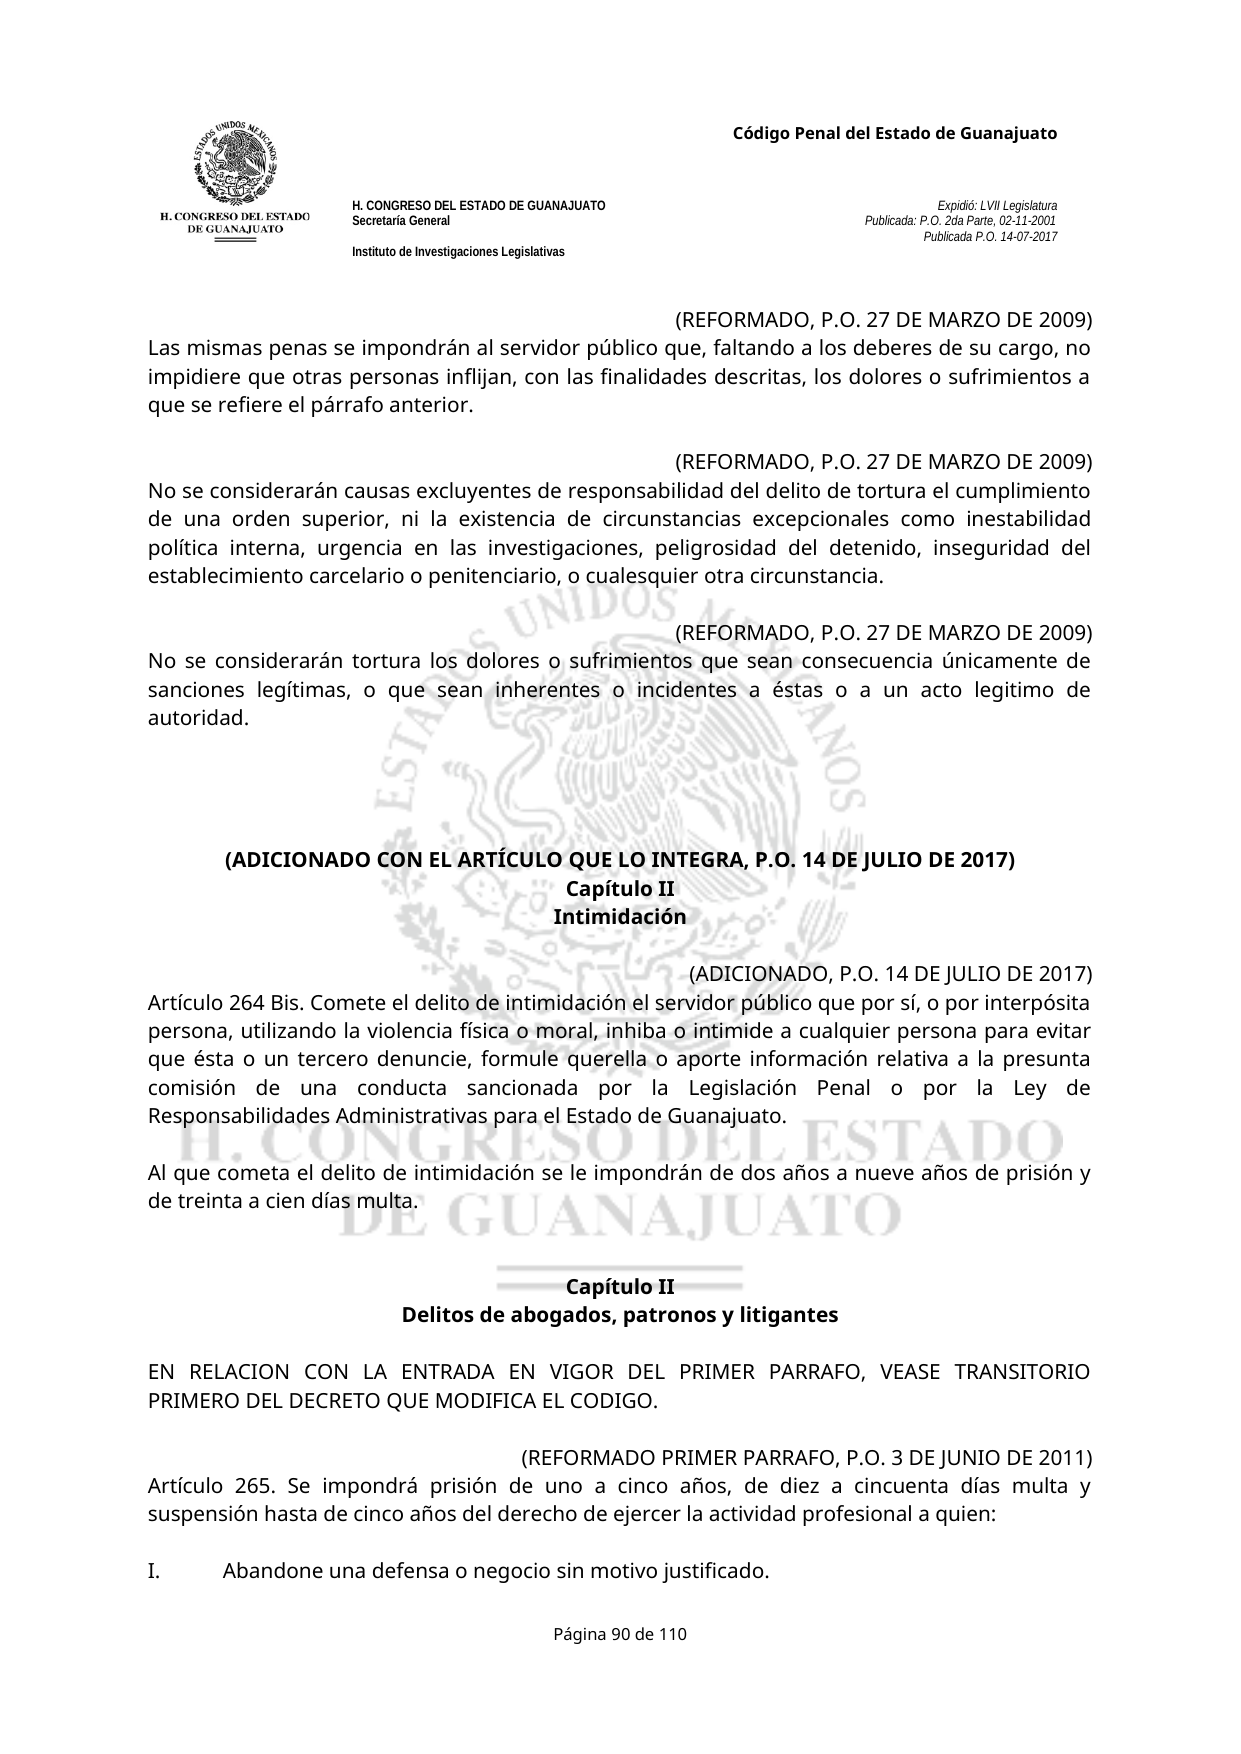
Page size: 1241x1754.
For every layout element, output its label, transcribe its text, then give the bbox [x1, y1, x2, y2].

text (REFORMADO PRIMER PARRAFO, P.O. 3 DE JUNIO DE 2011) [148, 1443, 1092, 1471]
text Artículo 264 Bis. Comete el delito de intimidación el servidor público que por sí, o por interpósita persona, utilizando la violencia física o moral, inhiba o intimide a cualquier persona para evitar que ésta o un tercero denuncie, formule querella o aporte información relativa a la presunta comisión de una conducta sancionada por la Legislación Penal o por la Ley de Responsabilidades Administrativas para el Estado de Guanajuato. [148, 988, 1092, 1130]
text Las mismas penas se impondrán al servidor público que, faltando a los deberes de su cargo, no impidiere que otras personas inflijan, con las finalidades descritas, los dolores o sufrimientos a que se refiere el párrafo anterior. [148, 333, 1092, 419]
picture [160, 121, 310, 248]
text Capítulo II [148, 874, 1092, 902]
text No se considerarán tortura los dolores o sufrimientos que sean consecuencia únicamente de sanciones legítimas, o que sean inherentes o incidentes a éstas o a un acto legitimo de autoridad. [148, 646, 1092, 732]
text Delitos de abogados, patronos y litigantes [148, 1300, 1092, 1329]
list Abandone una defensa o negocio sin motivo justificado. [148, 1556, 1092, 1585]
text Capítulo II [148, 1272, 1092, 1300]
text (ADICIONADO, P.O. 14 DE JULIO DE 2017) [148, 959, 1092, 988]
text (REFORMADO, P.O. 27 DE MARZO DE 2009) [148, 618, 1092, 646]
text EN RELACION CON LA ENTRADA EN VIGOR DEL PRIMER PARRAFO, VEASE TRANSITORIO PRIMERO DEL DECRETO QUE MODIFICA EL CODIGO. [148, 1357, 1092, 1414]
text (ADICIONADO CON EL ARTÍCULO QUE LO INTEGRA, P.O. 14 DE JULIO DE 2017) [148, 845, 1092, 874]
text Artículo 265. Se impondrá prisión de uno a cinco años, de diez a cincuenta días multa y suspensión hasta de cinco años del derecho de ejercer la actividad profesional a quien: [148, 1471, 1092, 1528]
text Al que cometa el delito de intimidación se le impondrán de dos años a nueve años de prisión y de treinta a cien días multa. [148, 1158, 1092, 1215]
text No se considerarán causas excluyentes de responsabilidad del delito de tortura el cumplimiento de una orden superior, ni la existencia de circunstancias excepcionales como inestabilidad política interna, urgencia en las investigaciones, peligrosidad del detenido, inseguridad del establecimiento carcelario o penitenciario, o cualesquier otra circunstancia. [148, 476, 1092, 589]
text (REFORMADO, P.O. 27 DE MARZO DE 2009) [148, 447, 1092, 476]
text (REFORMADO, P.O. 27 DE MARZO DE 2009) [148, 305, 1092, 333]
text Intimidación [148, 902, 1092, 931]
